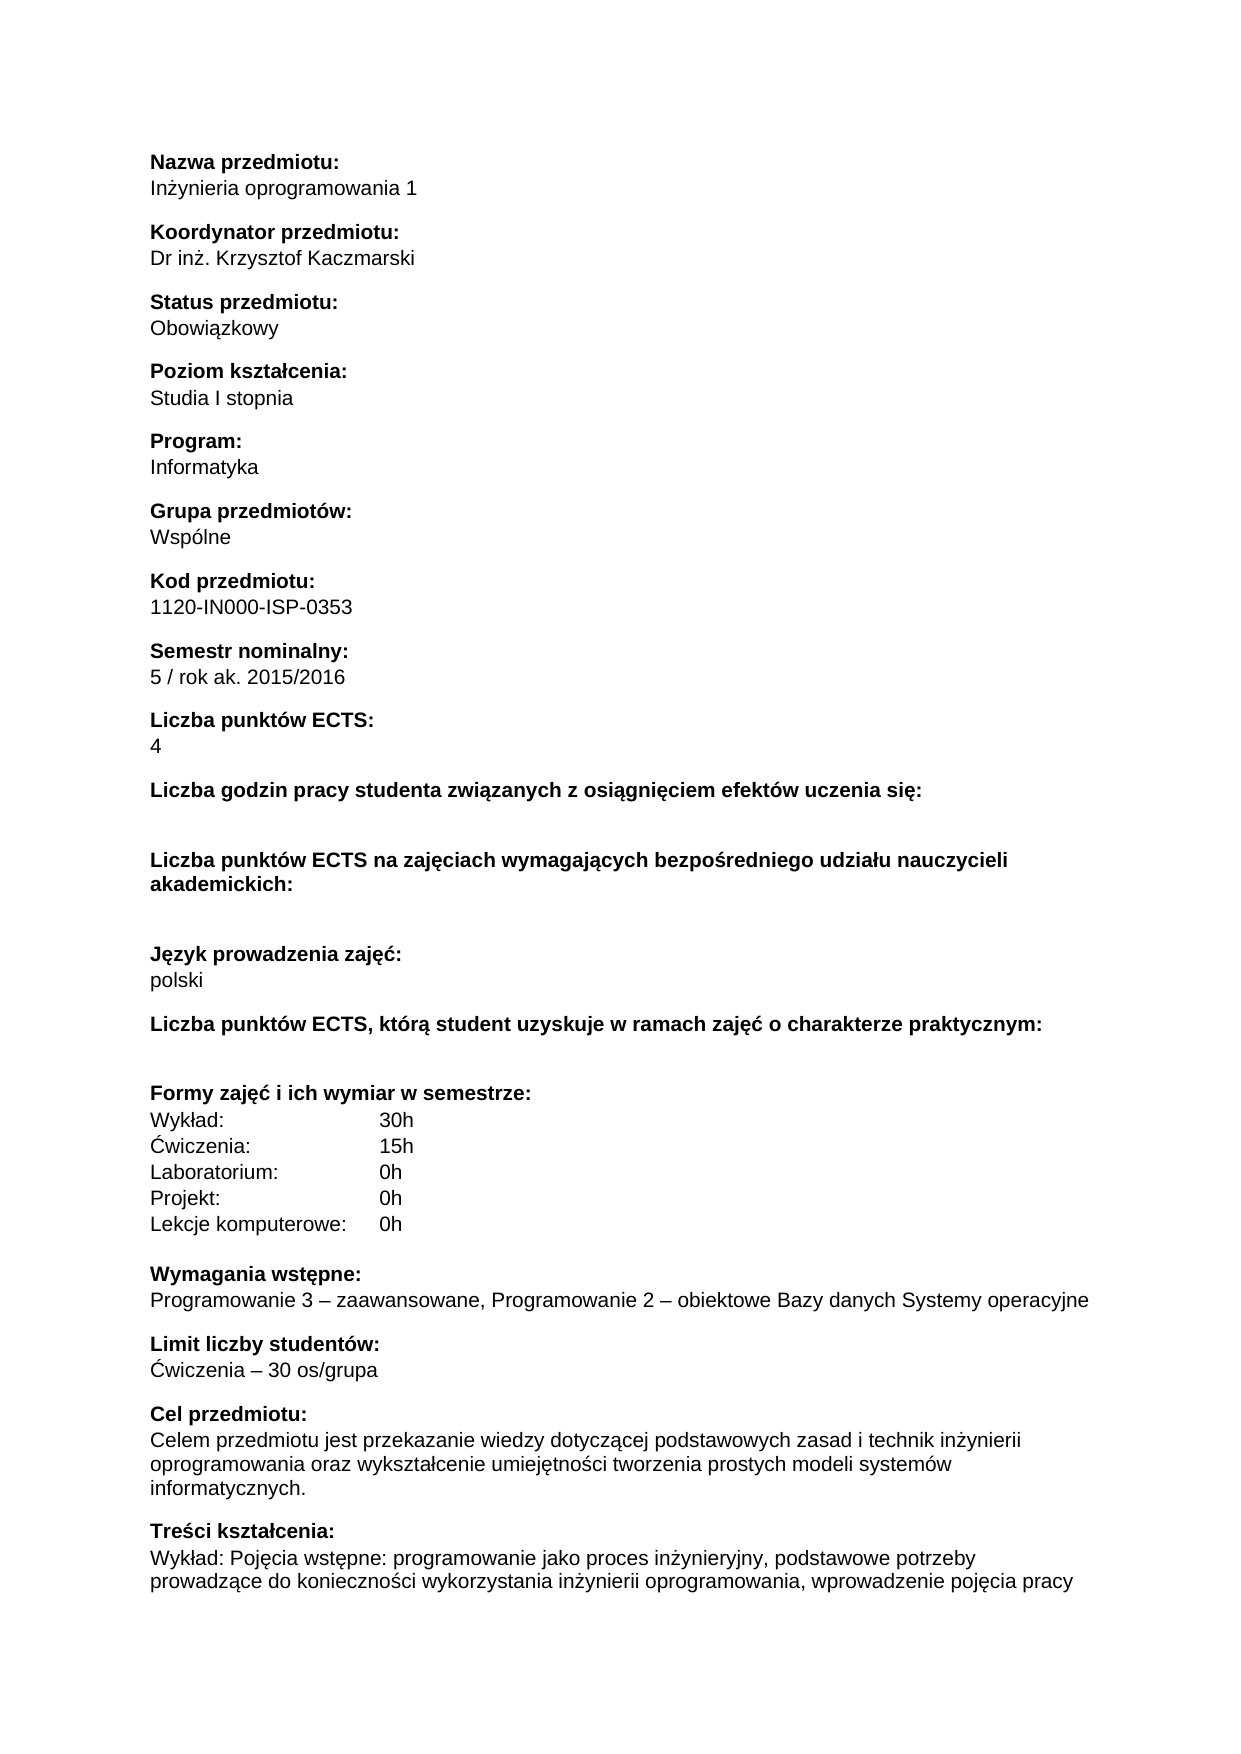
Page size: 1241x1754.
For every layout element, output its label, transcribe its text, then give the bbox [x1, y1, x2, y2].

text Cel przedmiotu: [150, 1402, 1090, 1426]
table_cell Projekt: [140, 1186, 367, 1210]
text Liczba godzin pracy studenta związanych z osiągnięciem efektów uczenia się: [150, 778, 1090, 802]
text 4 [150, 734, 1090, 758]
text Wspólne [150, 525, 1090, 549]
text Semestr nominalny: [150, 638, 1090, 662]
text 1120-IN000-ISP-0353 [150, 595, 1090, 619]
text Programowanie 3 – zaawansowane, Programowanie 2 – obiektowe Bazy danych Systemy operacyjne [150, 1288, 1090, 1312]
text Program: [150, 429, 1090, 453]
text Inżynieria oprogramowania 1 [150, 176, 1090, 200]
table_cell 15h [369, 1132, 597, 1158]
text 5 / rok ak. 2015/2016 [150, 664, 1090, 688]
text Status przedmiotu: [150, 289, 1090, 313]
table_header Wykład: [140, 1108, 367, 1132]
table_cell Lekcje komputerowe: [140, 1212, 367, 1236]
text Ćwiczenia – 30 os/grupa [150, 1358, 1090, 1382]
text Treści kształcenia: [150, 1519, 1090, 1543]
text Dr inż. Krzysztof Kaczmarski [150, 246, 1090, 270]
text Wymagania wstępne: [150, 1262, 1090, 1286]
text Liczba punktów ECTS na zajęciach wymagających bezpośredniego udziału nauczycieli akademickich: [150, 848, 1090, 896]
table_header 30h [369, 1108, 597, 1132]
text Formy zajęć i ich wymiar w semestrze: [150, 1081, 1090, 1105]
text Liczba punktów ECTS: [150, 708, 1090, 732]
text Limit liczby studentów: [150, 1332, 1090, 1356]
text Grupa przedmiotów: [150, 499, 1090, 523]
table_cell 0h [369, 1184, 597, 1210]
text Studia I stopnia [150, 385, 1090, 409]
table_cell 0h [369, 1158, 597, 1184]
text Język prowadzenia zajęć: [150, 942, 1090, 966]
text polski [150, 968, 1090, 992]
text Nazwa przedmiotu: [150, 150, 1090, 174]
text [150, 1545, 1090, 1593]
table_cell Ćwiczenia: [140, 1134, 367, 1158]
text Poziom kształcenia: [150, 359, 1090, 383]
text Koordynator przedmiotu: [150, 220, 1090, 244]
table_cell Laboratorium: [140, 1160, 367, 1184]
table_cell 0h [369, 1210, 597, 1236]
text Obowiązkowy [150, 316, 1090, 339]
text Liczba punktów ECTS, którą student uzyskuje w ramach zajęć o charakterze praktycznym: [150, 1011, 1090, 1035]
text Kod przedmiotu: [150, 569, 1090, 593]
text Informatyka [150, 455, 1090, 479]
text Celem przedmiotu jest przekazanie wiedzy dotyczącej podstawowych zasad i technik inżynierii oprogramowania oraz wykształcenie umiejętności tworzenia prostych modeli systemów informatycznych. [150, 1428, 1090, 1499]
